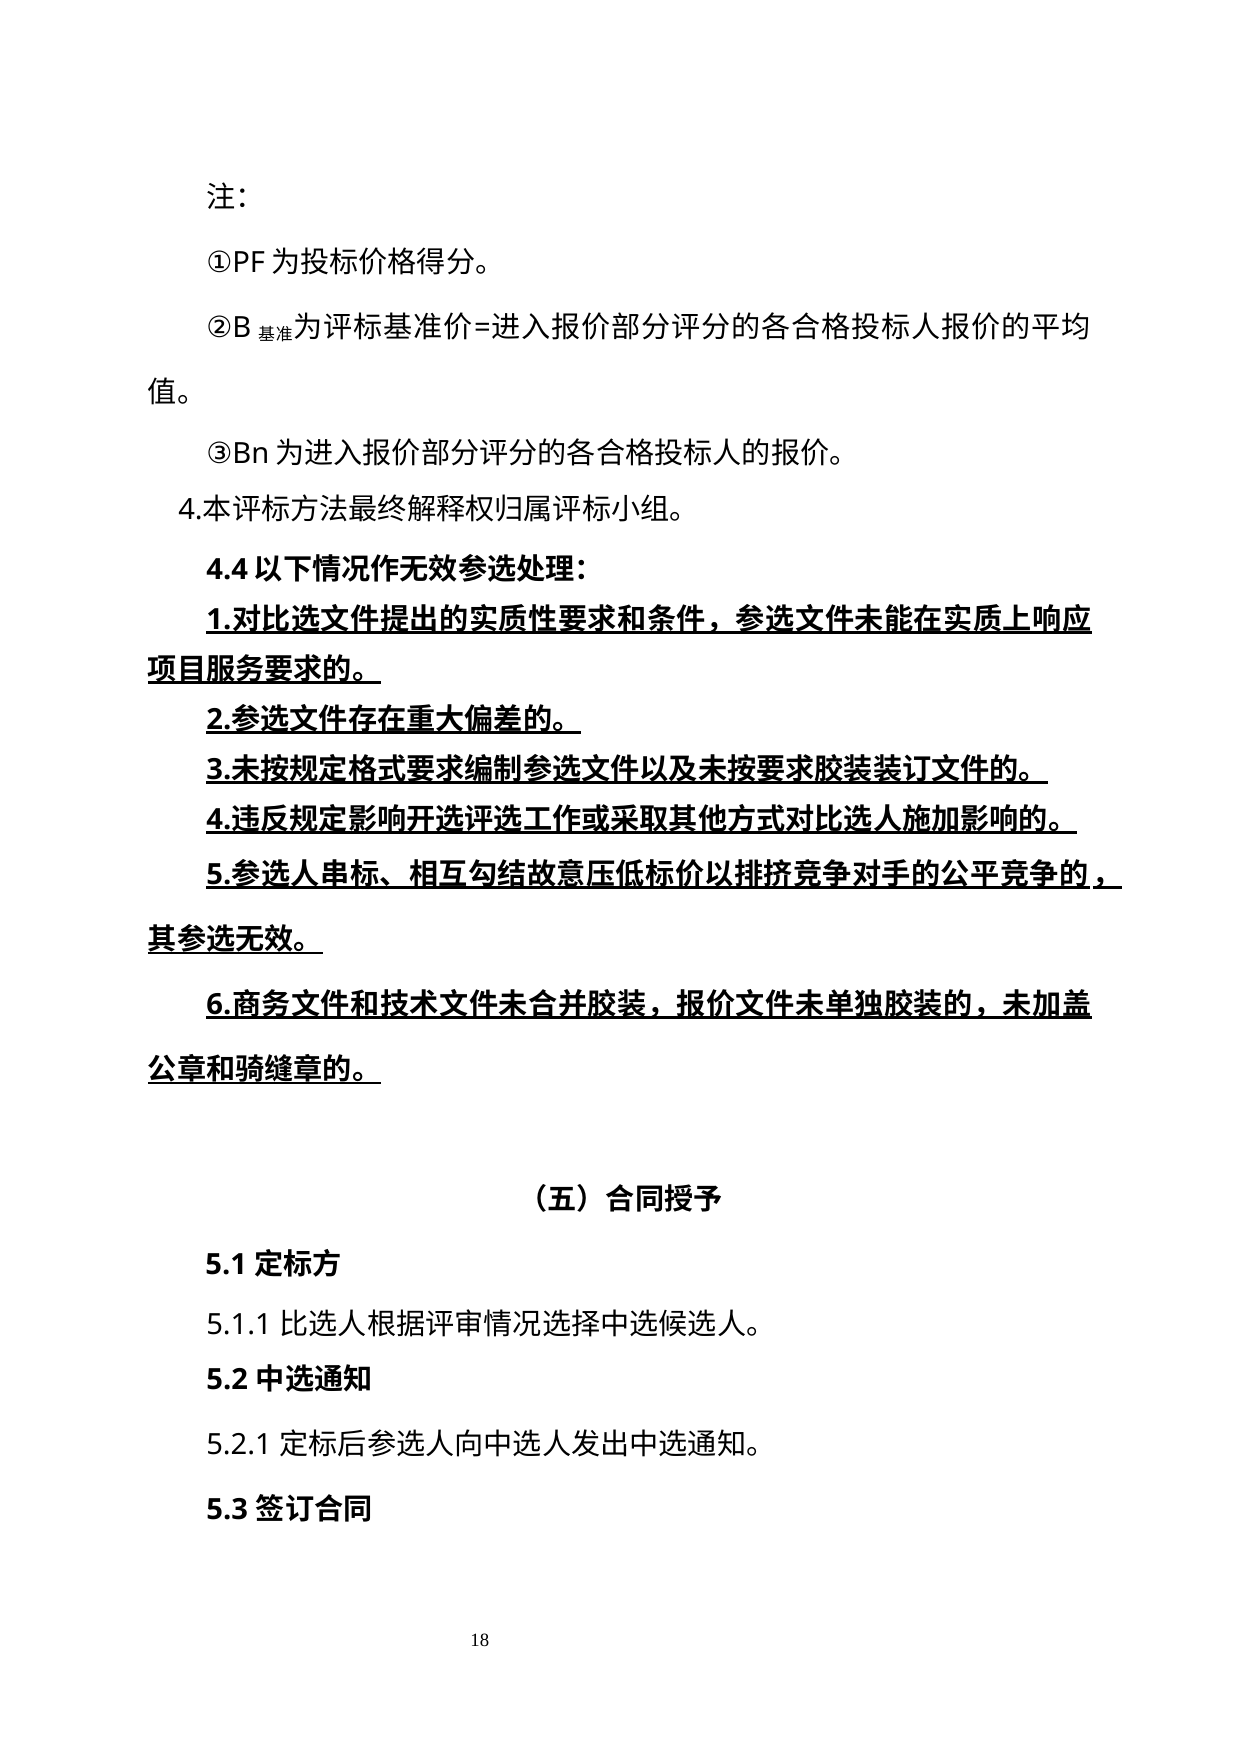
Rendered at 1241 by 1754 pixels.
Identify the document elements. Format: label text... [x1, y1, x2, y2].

text 注： [148, 162, 1092, 227]
text 5.3 签订合同 [148, 1474, 1092, 1539]
text 5.1 定标方 [148, 1229, 1092, 1294]
text ①PF为投标价格得分。 [148, 227, 1092, 292]
text 5.2.1 定标后参选人向中选人发出中选通知。 [148, 1409, 1092, 1474]
text 6.商务文件和技术文件未合并胶装，报价文件未单独胶装的，未加盖公章和骑缝章的。 [148, 969, 1092, 1099]
text 1.对比选文件提出的实质性要求和条件，参选文件未能在实质上响应项目服务要求的。 [148, 589, 1092, 689]
text （五）合同授予 [148, 1164, 1092, 1229]
text 4.本评标方法最终解释权归属评标小组。 [148, 474, 1092, 539]
text 4.违反规定影响开选评选工作或采取其他方式对比选人施加影响的。 [148, 789, 1092, 839]
text 5.1.1 比选人根据评审情况选择中选候选人。 [148, 1294, 1092, 1344]
text 2.参选文件存在重大偏差的。 [148, 689, 1092, 739]
text 4.4以下情况作无效参选处理： [148, 539, 1092, 589]
text 5.2 中选通知 [148, 1344, 1092, 1409]
text ③Bn为进入报价部分评分的各合格投标人的报价。 [148, 422, 1092, 474]
text 3.未按规定格式要求编制参选文件以及未按要求胶装装订文件的。 [148, 739, 1092, 789]
text 5.参选人串标、相互勾结故意压低标价以排挤竞争对手的公平竞争的，其参选无效。 [148, 839, 1092, 969]
text ②B基准为评标基准价=进入报价部分评分的各合格投标人报价的平均值。 [148, 292, 1092, 422]
